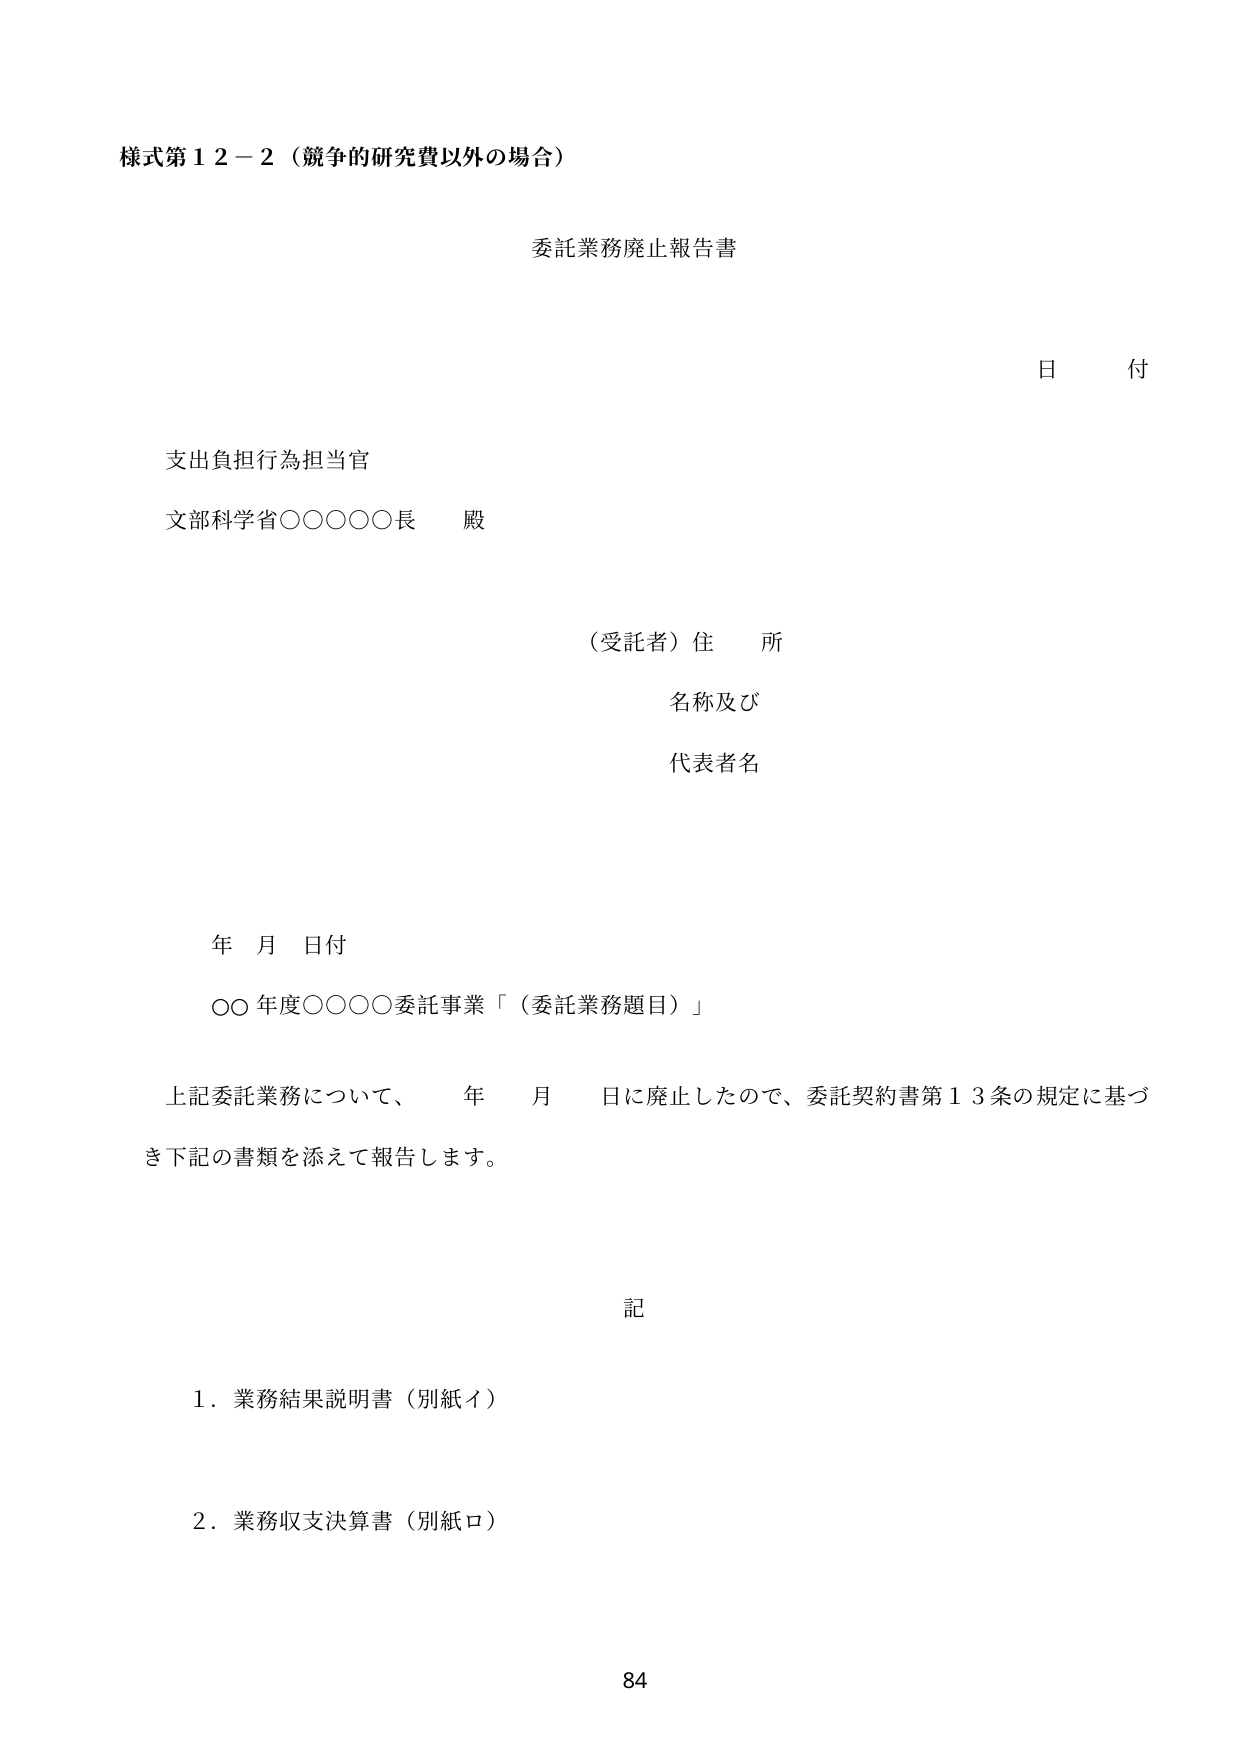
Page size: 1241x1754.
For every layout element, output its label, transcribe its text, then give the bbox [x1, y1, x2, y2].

text 様式第１２－２（競争的研究費以外の場合） [117, 125, 1150, 186]
text 文部科学省○○○○○長 殿 [119, 489, 1150, 549]
text １．業務結果説明書（別紙イ） [119, 1368, 1150, 1429]
text 支出負担行為担当官 [119, 428, 1150, 489]
text ○○年度○○○○委託事業「（委託業務題目）」 [119, 974, 1150, 1034]
text 年 月 日付 [119, 913, 1150, 974]
text 代表者名 [119, 731, 1150, 792]
text ２．業務収支決算書（別紙ロ） [119, 1489, 1150, 1550]
text （受託者）住 所 [119, 610, 1150, 671]
text 上記委託業務について、 年 月 日に廃止したので、委託契約書第１３条の規定に基づき下記の書類を添えて報告します。 [119, 1065, 1150, 1186]
text 名称及び [119, 671, 1150, 731]
text 委託業務廃止報告書 [119, 216, 1150, 277]
text 日 付 [119, 337, 1150, 398]
text 記 [119, 1277, 1150, 1338]
